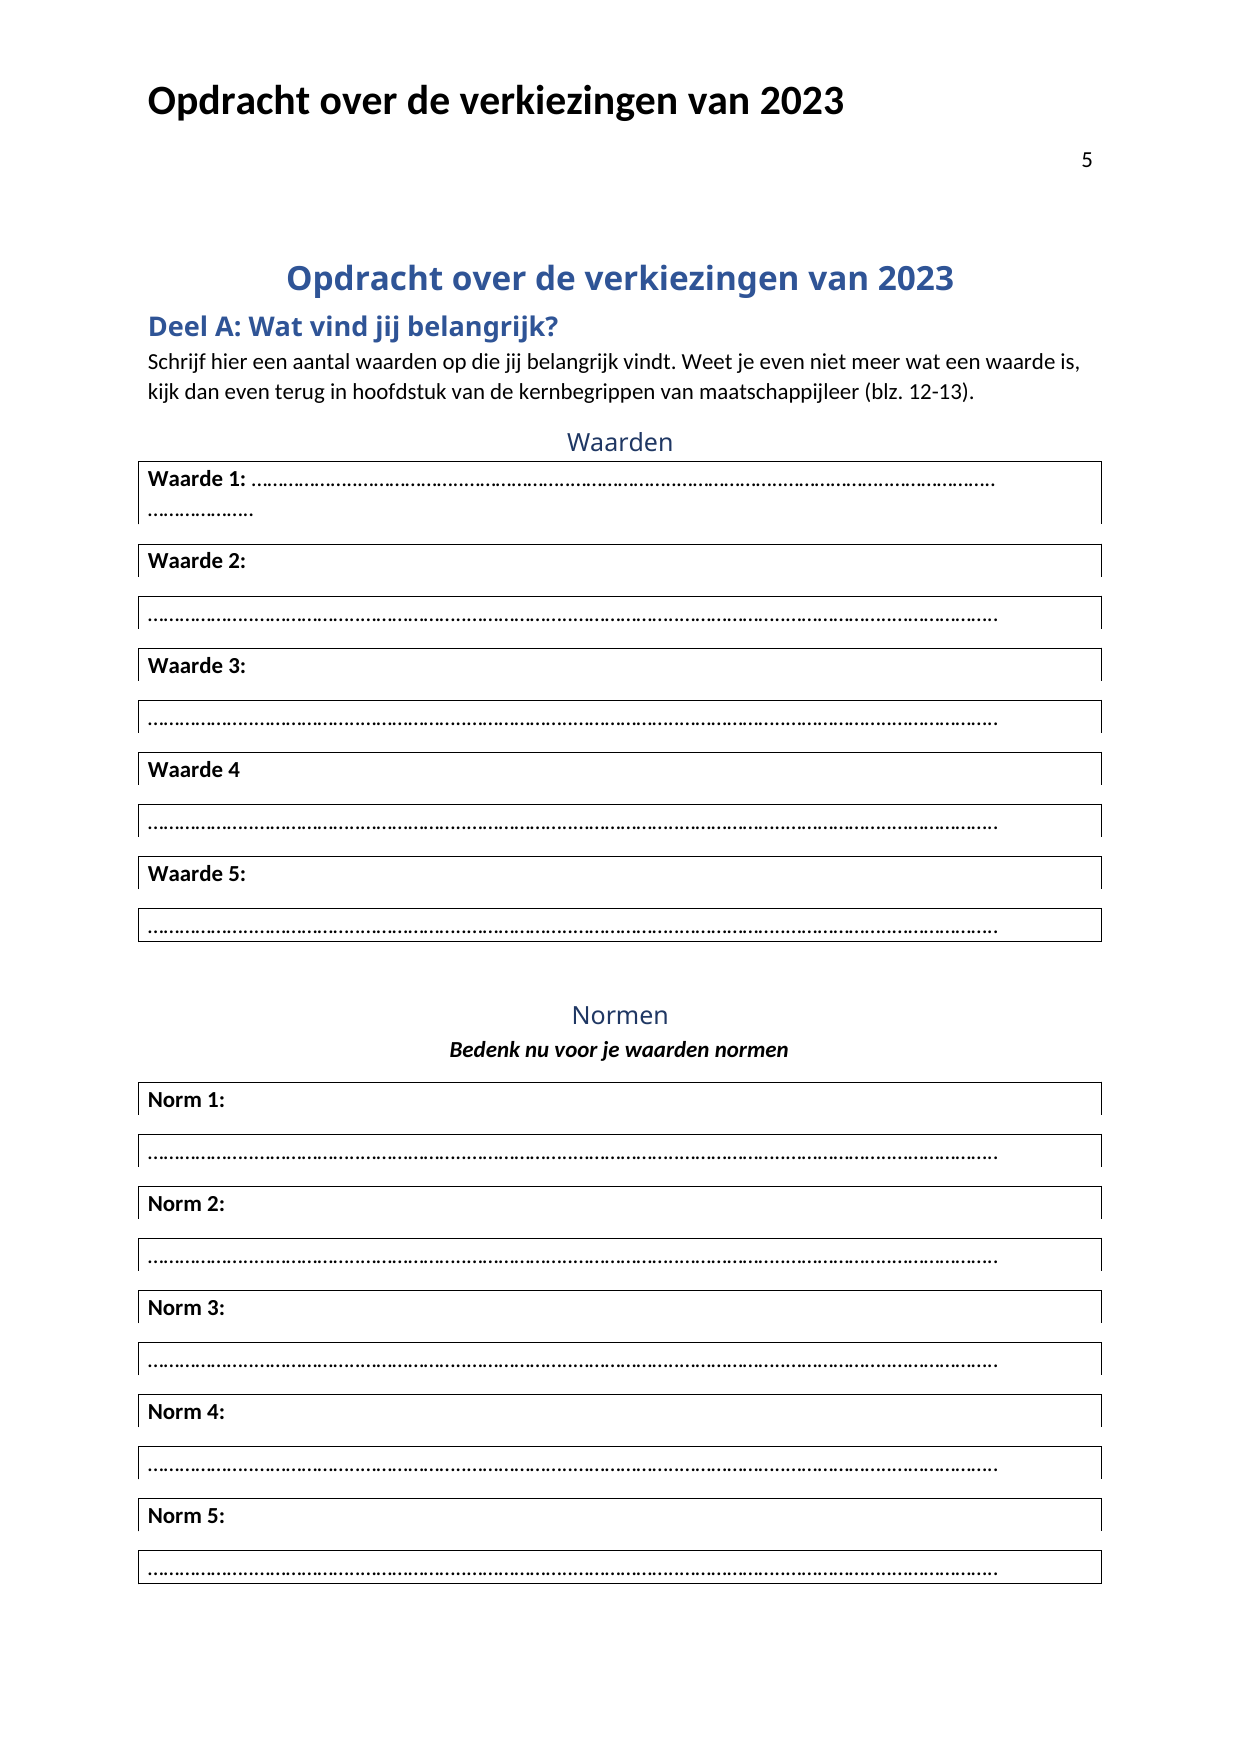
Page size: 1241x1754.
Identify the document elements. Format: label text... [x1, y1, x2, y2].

text Waarde 5: [139, 857, 1101, 889]
text ………………..………………..………………..………………..………………..………………..………………..……………….. [139, 701, 1101, 733]
text Schrijf hier een aantal waarden op die jij belangrijk vindt. Weet je even niet meer wat een waarde is, kijk dan even terug in hoofdstuk van de kernbegrippen van maatschappijleer (blz. 12-13). [148, 347, 1093, 406]
text ………………..………………..………………..………………..………………..………………..………………..……………….. [139, 1239, 1101, 1271]
subtitle Deel A: Wat vind jij belangrijk? [148, 307, 1093, 344]
text Norm 5: [139, 1499, 1101, 1531]
text ………………..………………..………………..………………..………………..………………..………………..……………….. [139, 597, 1101, 629]
text Waarde 3: [139, 649, 1101, 681]
text Bedenk nu voor je waarden normen [148, 1035, 1093, 1063]
text ………………..………………..………………..………………..………………..………………..………………..……………….. [139, 909, 1101, 941]
text Waarde 2: [139, 545, 1101, 577]
text Waarde 4 [139, 753, 1101, 785]
text ………………..………………..………………..………………..………………..………………..………………..……………….. [139, 1343, 1101, 1375]
text Norm 4: [139, 1395, 1101, 1427]
text ………………..………………..………………..………………..………………..………………..………………..……………….. [139, 1551, 1101, 1583]
text Waarde 1: ………………..………………..………………..………………..………………..………………..………………..……………….. [139, 462, 1101, 524]
text Norm 2: [139, 1187, 1101, 1219]
text ………………..………………..………………..………………..………………..………………..………………..……………….. [139, 805, 1101, 837]
subtitle Waarden [148, 424, 1093, 458]
text ………………..………………..………………..………………..………………..………………..………………..……………….. [139, 1135, 1101, 1167]
text Norm 3: [139, 1291, 1101, 1323]
text ………………..………………..………………..………………..………………..………………..………………..……………….. [139, 1447, 1101, 1479]
subtitle Normen [148, 961, 1093, 1032]
subtitle Opdracht over de verkiezingen van 2023 [148, 254, 1093, 300]
text Norm 1: [139, 1083, 1101, 1115]
